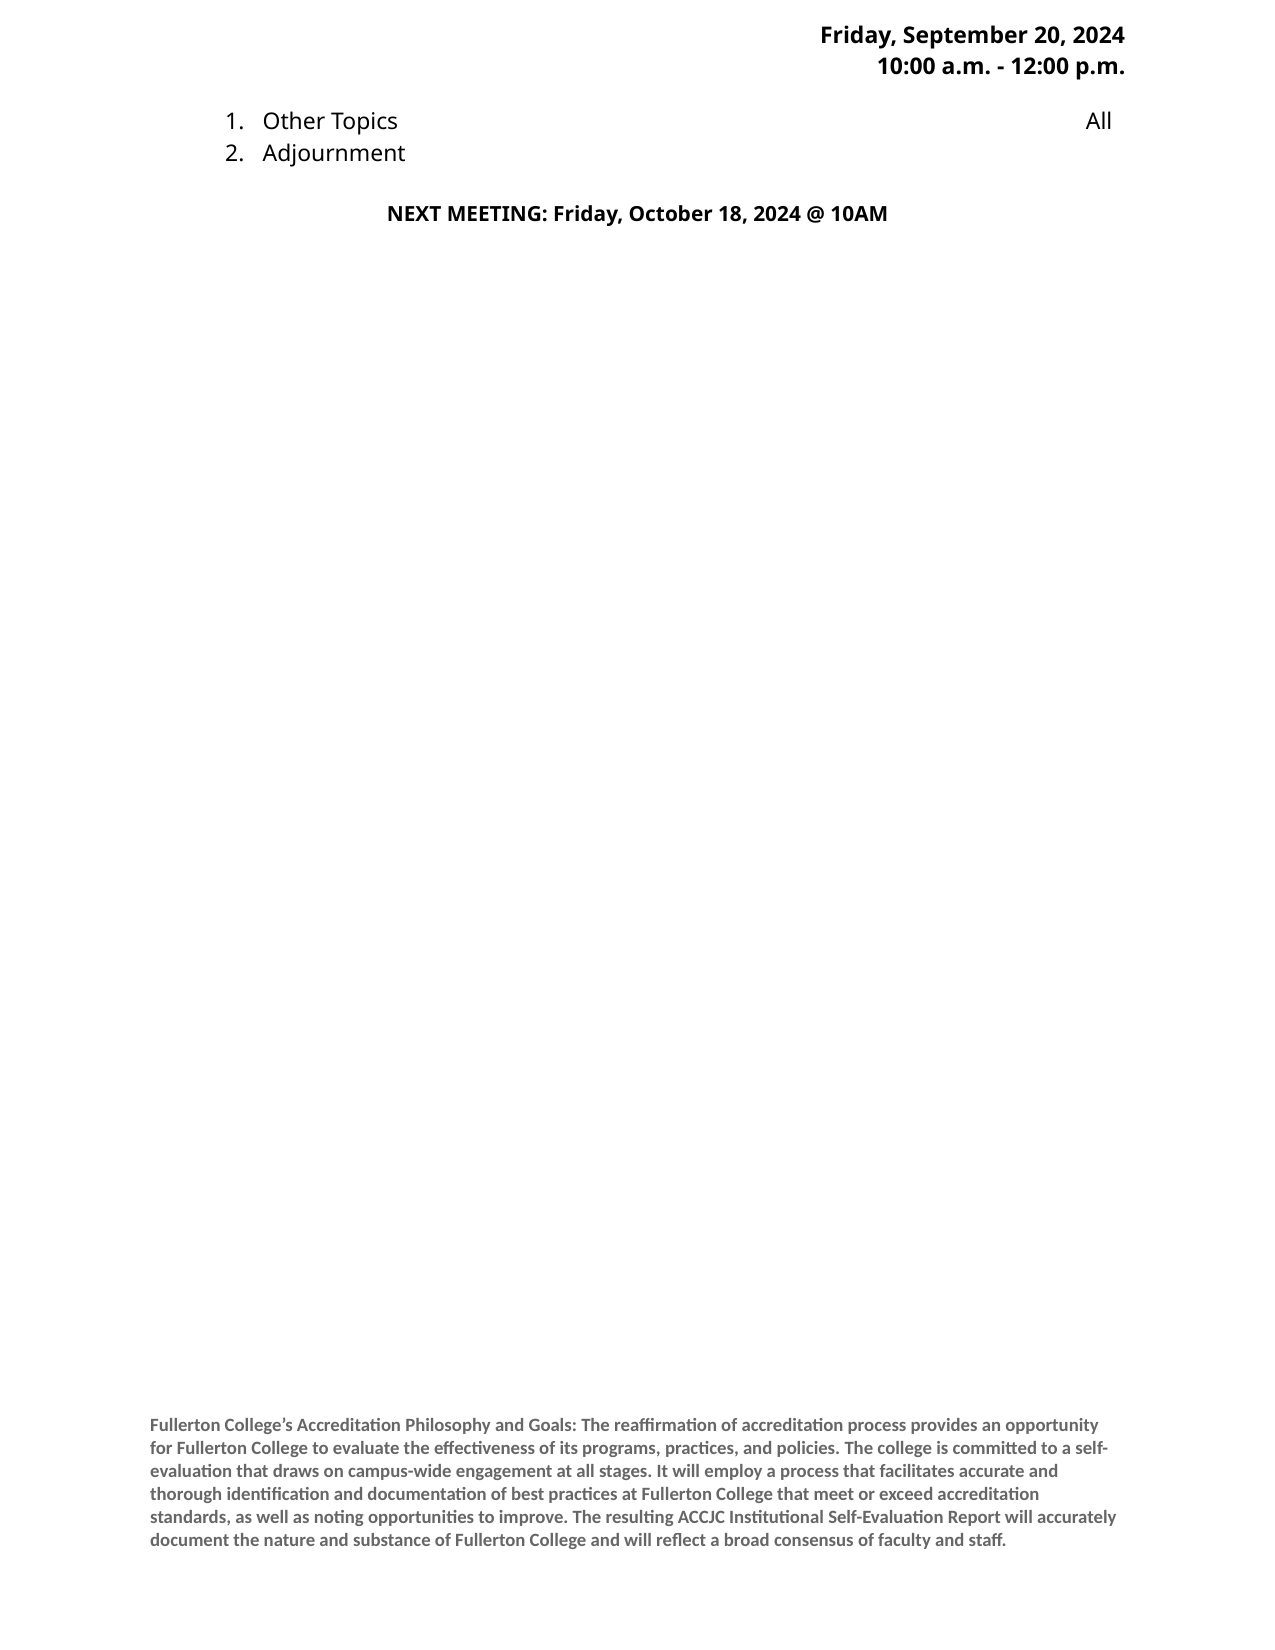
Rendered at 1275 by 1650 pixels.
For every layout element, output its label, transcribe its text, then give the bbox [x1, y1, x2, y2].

list Other Topics All [225, 105, 1125, 137]
list Adjournment [225, 137, 1125, 168]
text NEXT MEETING: Friday, October 18, 2024 @ 10AM [150, 199, 1125, 227]
